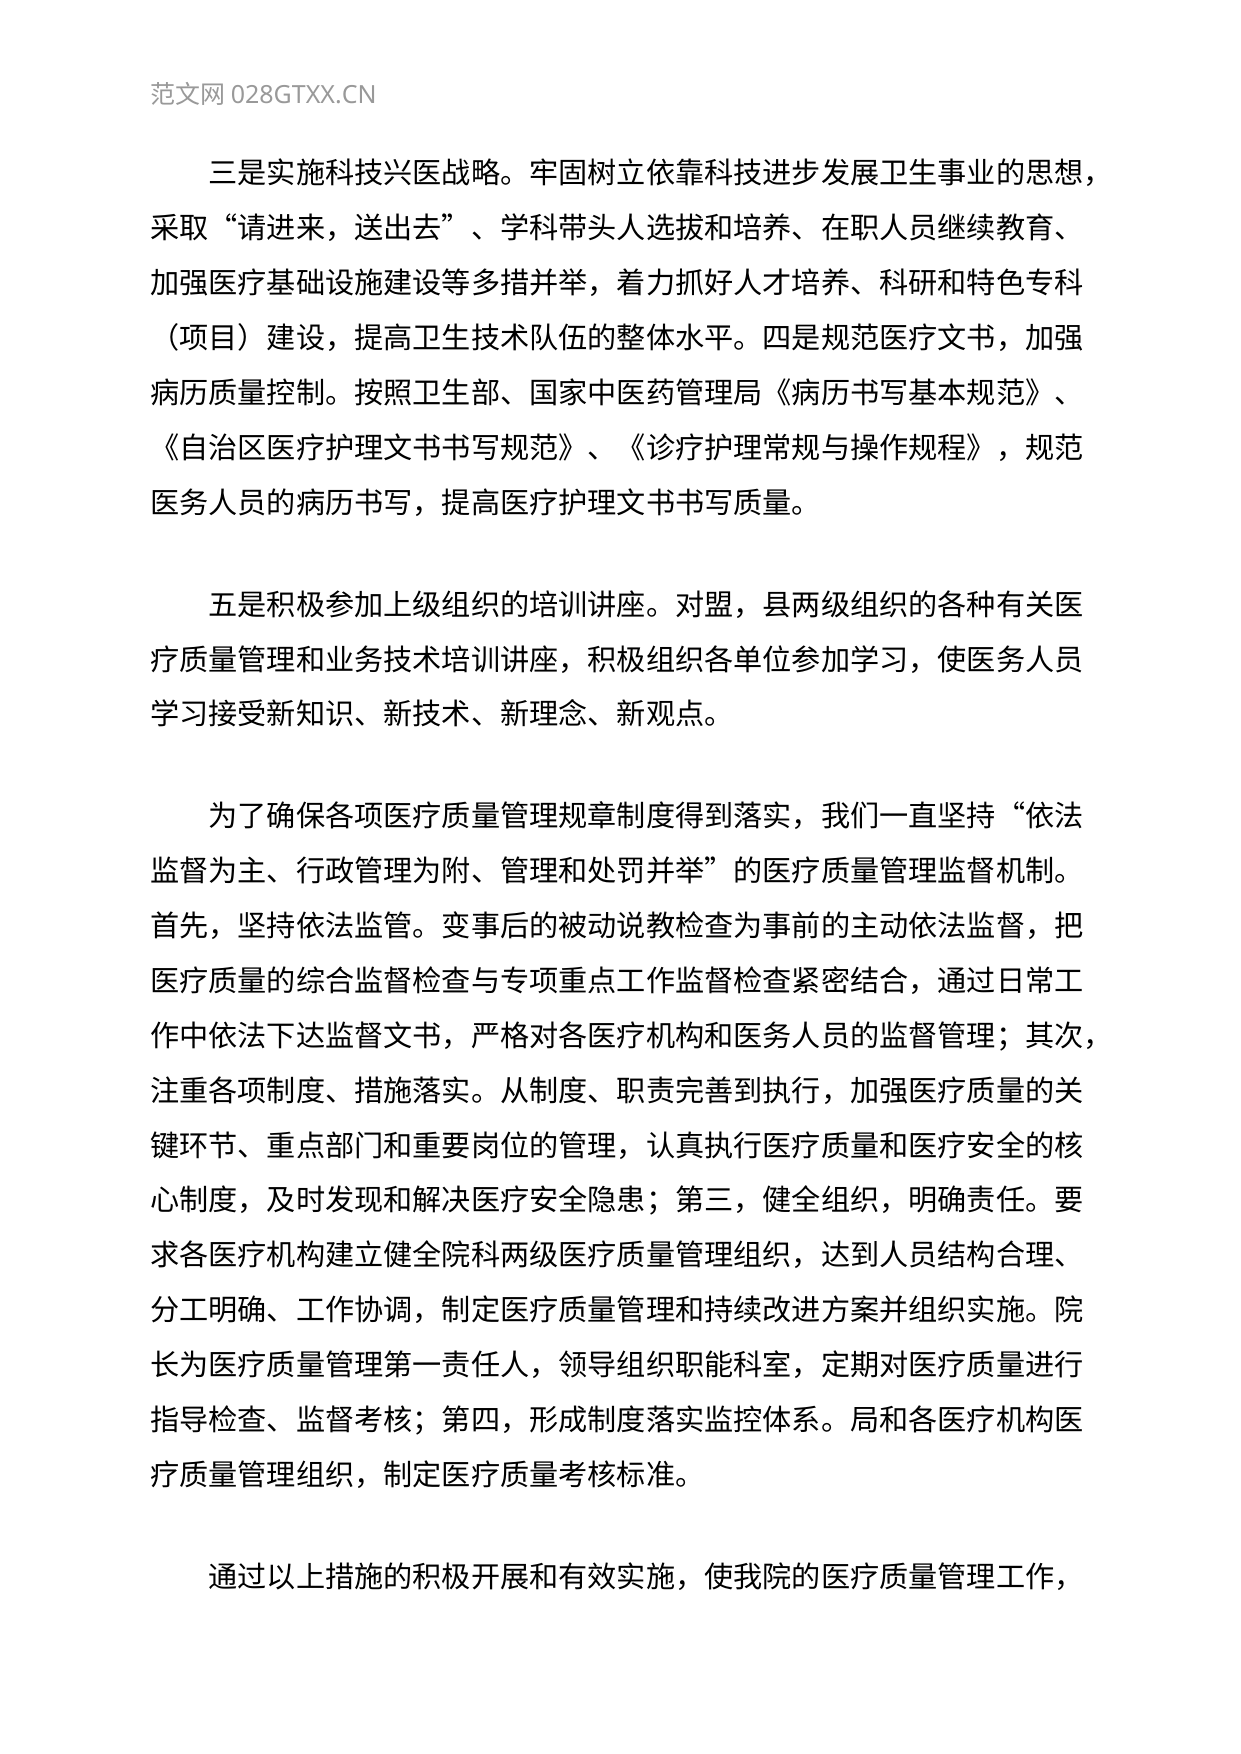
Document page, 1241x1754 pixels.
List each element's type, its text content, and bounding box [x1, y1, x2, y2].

text 为了确保各项医疗质量管理规章制度得到落实，我们一直坚持“依法监督为主、行政管理为附、管理和处罚并举”的医疗质量管理监督机制。首先，坚持依法监管。变事后的被动说教检查为事前的主动依法监督，把医疗质量的综合监督检查与专项重点工作监督检查紧密结合，通过日常工作中依法下达监督文书，严格对各医疗机构和医务人员的监督管理；其次，注重各项制度、措施落实。从制度、职责完善到执行，加强医疗质量的关键环节、重点部门和重要岗位的管理，认真执行医疗质量和医疗安全的核心制度，及时发现和解决医疗安全隐患；第三，健全组织，明确责任。要求各医疗机构建立健全院科两级医疗质量管理组织，达到人员结构合理、分工明确、工作协调，制定医疗质量管理和持续改进方案并组织实施。院长为医疗质量管理第一责任人，领导组织职能科室，定期对医疗质量进行指导检查、监督考核；第四，形成制度落实监控体系。局和各医疗机构医疗质量管理组织，制定医疗质量考核标准。 [150, 793, 1090, 1494]
text 五是积极参加上级组织的培训讲座。对盟，县两级组织的各种有关医疗质量管理和业务技术培训讲座，积极组织各单位参加学习，使医务人员学习接受新知识、新技术、新理念、新观点。 [150, 581, 1090, 733]
text 三是实施科技兴医战略。牢固树立依靠科技进步发展卫生事业的思想，采取“请进来，送出去”、学科带头人选拔和培养、在职人员继续教育、加强医疗基础设施建设等多措并举，着力抓好人才培养、科研和特色专科（项目）建设，提高卫生技术队伍的整体水平。四是规范医疗文书，加强病历质量控制。按照卫生部、国家中医药管理局《病历书写基本规范》、《自治区医疗护理文书书写规范》、《诊疗护理常规与操作规程》，规范医务人员的病历书写，提高医疗护理文书书写质量。 [150, 150, 1090, 522]
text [150, 1553, 1090, 1596]
